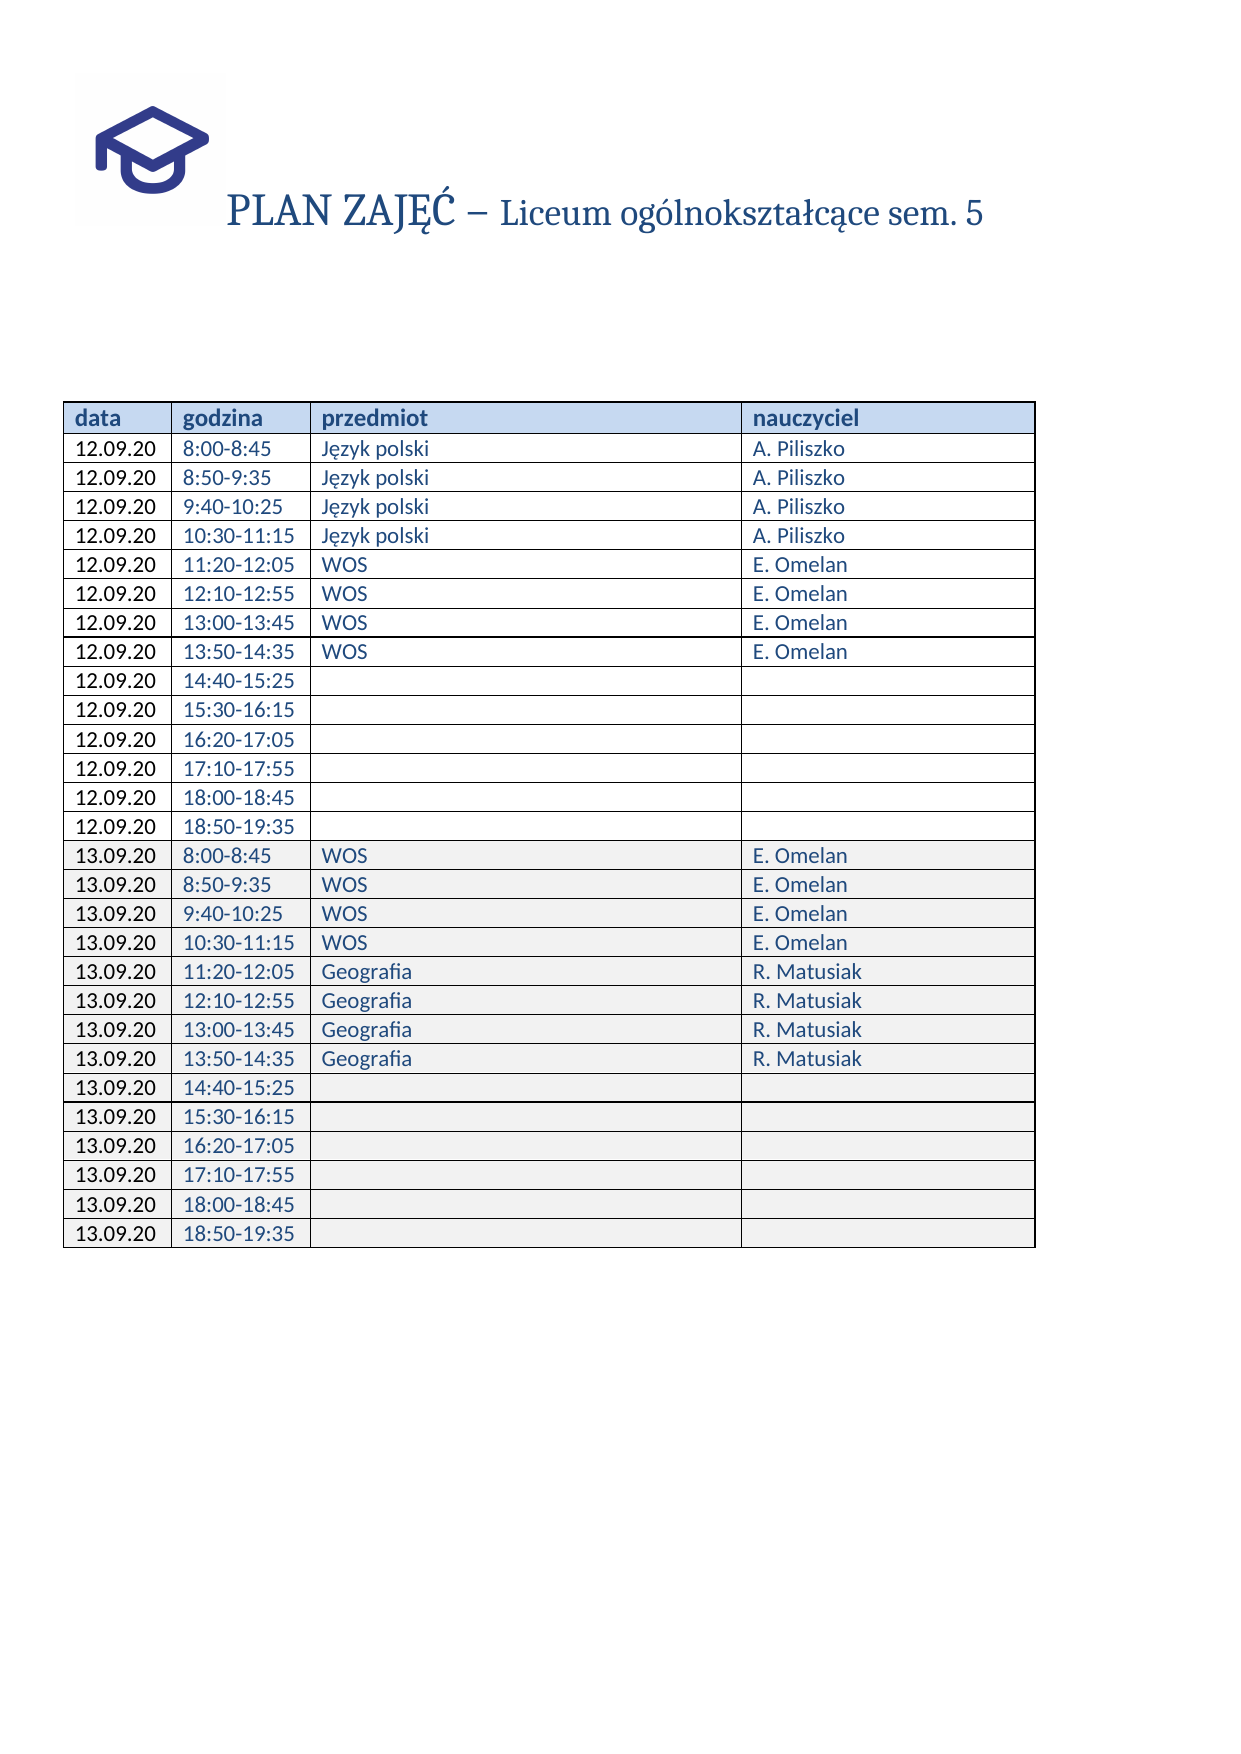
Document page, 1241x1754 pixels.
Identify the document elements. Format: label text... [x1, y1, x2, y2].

table_cell 12.09.20 [64, 696, 171, 724]
table_cell 13.09.20 [64, 957, 171, 985]
table_cell 18:50-19:35 [172, 1219, 310, 1247]
table_cell E. Omelan [742, 550, 1034, 578]
table_cell E. Omelan [742, 579, 1034, 607]
table_cell [742, 1161, 1034, 1189]
table_cell [742, 1132, 1034, 1159]
table_cell [311, 696, 741, 724]
table_cell 12.09.20 [64, 638, 171, 666]
table_cell 16:20-17:05 [172, 1132, 310, 1159]
table_cell WOS [311, 870, 741, 898]
table_cell [742, 1190, 1034, 1218]
table_cell 18:00-18:45 [172, 783, 310, 811]
table_cell 12:10-12:55 [172, 986, 310, 1014]
table_cell [742, 1103, 1034, 1131]
table_cell R. Matusiak [742, 1044, 1034, 1072]
table_cell 12.09.20 [64, 812, 171, 840]
table_cell 18:50-19:35 [172, 812, 310, 840]
table_cell [311, 754, 741, 782]
table_cell 15:30-16:15 [172, 696, 310, 724]
table_cell R. Matusiak [742, 1015, 1034, 1043]
table_cell 8:00-8:45 [172, 434, 310, 462]
table_cell [311, 725, 741, 753]
table_cell [311, 812, 741, 840]
table_cell 12.09.20 [64, 754, 171, 782]
table_cell 11:20-12:05 [172, 550, 310, 578]
table_cell [311, 667, 741, 694]
table_cell 13.09.20 [64, 841, 171, 869]
table_cell 18:00-18:45 [172, 1190, 310, 1218]
table_cell Język polski [311, 463, 741, 491]
table_cell 10:30-11:15 [172, 928, 310, 956]
table_cell Geografia [311, 1015, 741, 1043]
table_cell 13.09.20 [64, 1074, 171, 1101]
table_cell 13.09.20 [64, 1190, 171, 1218]
table_cell 17:10-17:55 [172, 754, 310, 782]
table_cell WOS [311, 579, 741, 607]
table_cell 15:30-16:15 [172, 1103, 310, 1131]
table_cell 12.09.20 [64, 579, 171, 607]
table_cell 13.09.20 [64, 1132, 171, 1159]
table_cell 13.09.20 [64, 899, 171, 927]
table_cell 12.09.20 [64, 667, 171, 694]
table_cell WOS [311, 841, 741, 869]
table_cell [742, 754, 1034, 782]
table_cell [742, 783, 1034, 811]
table_cell [742, 696, 1034, 724]
table_cell 13:50-14:35 [172, 638, 310, 666]
table_cell 12.09.20 [64, 463, 171, 491]
table_cell [311, 1190, 741, 1218]
table_cell [311, 1161, 741, 1189]
table_cell 12.09.20 [64, 550, 171, 578]
table_cell 8:00-8:45 [172, 841, 310, 869]
table_cell [311, 1074, 741, 1101]
table_header przedmiot [311, 403, 741, 433]
table_cell 13.09.20 [64, 1044, 171, 1072]
table_cell R. Matusiak [742, 957, 1034, 985]
table_cell 13.09.20 [64, 1219, 171, 1247]
table_cell 12.09.20 [64, 725, 171, 753]
table_cell Geografia [311, 986, 741, 1014]
table_cell E. Omelan [742, 899, 1034, 927]
table_cell 12.09.20 [64, 783, 171, 811]
table_cell Język polski [311, 434, 741, 462]
table_cell [311, 1219, 741, 1247]
table_cell 8:50-9:35 [172, 463, 310, 491]
table_cell 13:50-14:35 [172, 1044, 310, 1072]
table_cell A. Piliszko [742, 521, 1034, 549]
table_cell [311, 783, 741, 811]
table_cell 12.09.20 [64, 521, 171, 549]
table_cell [742, 725, 1034, 753]
table_cell WOS [311, 638, 741, 666]
table_cell [742, 812, 1034, 840]
table_cell A. Piliszko [742, 492, 1034, 520]
table_cell [742, 1074, 1034, 1101]
table_cell 13.09.20 [64, 870, 171, 898]
table_cell A. Piliszko [742, 463, 1034, 491]
table_cell 9:40-10:25 [172, 899, 310, 927]
table_cell 17:10-17:55 [172, 1161, 310, 1189]
table_cell Język polski [311, 521, 741, 549]
table_cell 11:20-12:05 [172, 957, 310, 985]
table_cell 14:40-15:25 [172, 1074, 310, 1101]
table_cell 8:50-9:35 [172, 870, 310, 898]
table_cell E. Omelan [742, 841, 1034, 869]
table_cell Geografia [311, 1044, 741, 1072]
table_cell 9:40-10:25 [172, 492, 310, 520]
table_header data [64, 403, 171, 433]
table_cell 16:20-17:05 [172, 725, 310, 753]
picture [75, 73, 227, 226]
table_cell [311, 1103, 741, 1131]
table_cell 13.09.20 [64, 1103, 171, 1131]
table_cell 12.09.20 [64, 609, 171, 636]
table_cell 14:40-15:25 [172, 667, 310, 694]
table_cell [311, 1132, 741, 1159]
table_cell 10:30-11:15 [172, 521, 310, 549]
table_header godzina [172, 403, 310, 433]
table_cell Język polski [311, 492, 741, 520]
table_cell 13:00-13:45 [172, 1015, 310, 1043]
table_cell 12.09.20 [64, 492, 171, 520]
table_cell Geografia [311, 957, 741, 985]
table_cell E. Omelan [742, 870, 1034, 898]
table_cell [742, 667, 1034, 694]
table_header nauczyciel [742, 403, 1034, 433]
table_cell E. Omelan [742, 638, 1034, 666]
table_cell [742, 1219, 1034, 1247]
table_cell E. Omelan [742, 928, 1034, 956]
table_cell WOS [311, 928, 741, 956]
table_cell 12.09.20 [64, 434, 171, 462]
table_cell 13.09.20 [64, 1015, 171, 1043]
table_cell WOS [311, 609, 741, 636]
table_cell 13.09.20 [64, 928, 171, 956]
table_cell E. Omelan [742, 609, 1034, 636]
table_cell WOS [311, 550, 741, 578]
table_cell 12:10-12:55 [172, 579, 310, 607]
table_cell A. Piliszko [742, 434, 1034, 462]
table_cell 13:00-13:45 [172, 609, 310, 636]
table_cell 13.09.20 [64, 986, 171, 1014]
table_cell WOS [311, 899, 741, 927]
table_cell 13.09.20 [64, 1161, 171, 1189]
table_cell R. Matusiak [742, 986, 1034, 1014]
